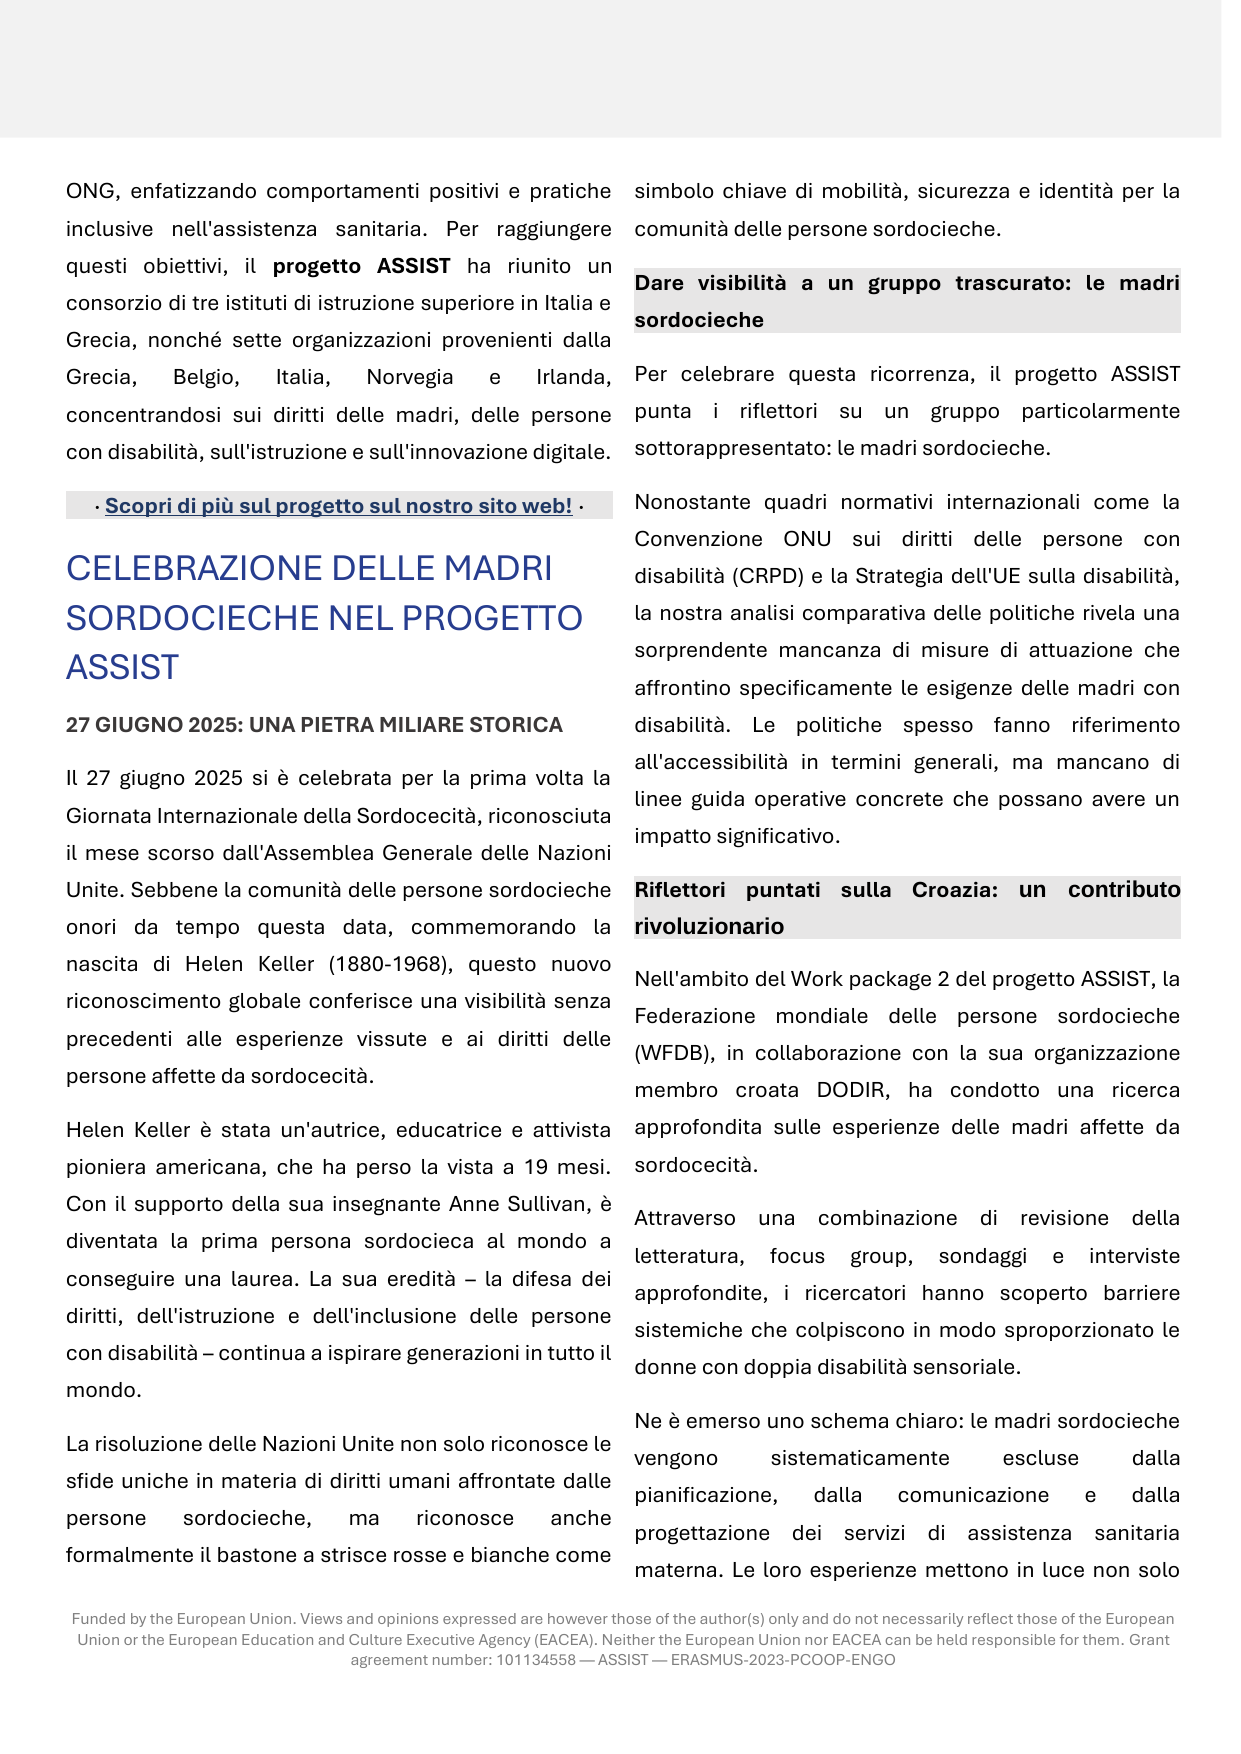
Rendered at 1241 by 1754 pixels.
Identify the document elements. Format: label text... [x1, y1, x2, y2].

text Nonostante quadri normativi internazionali come la Convenzione ONU sui diritti delle persone con disabilità (CRPD) e la Strategia dell'UE sulla disabilità, la nostra analisi comparativa delle politiche rivela una sorprendente mancanza di misure di attuazione che affrontino specificamente le esigenze delle madri con disabilità. Le politiche spesso fanno riferimento all'accessibilità in termini generali, ma mancano di linee guida operative concrete che possano avere un impatto significativo. [634, 488, 1181, 850]
subtitle CELEBRAZIONE DELLE MADRI SORDOCIECHE NEL PROGETTO ASSIST [66, 545, 613, 690]
text Nell'ambito del Work package 2 del progetto ASSIST, la Federazione mondiale delle persone sordocieche (WFDB), in collaborazione con la sua organizzazione membro croata DODIR, ha condotto una ricerca approfondita sulle esperienze delle madri affette da sordocecità. [634, 964, 1181, 1178]
text Helen Keller è stata un'autrice, educatrice e attivista pioniera americana, che ha perso la vista a 19 mesi. Con il supporto della sua insegnante Anne Sullivan, è diventata la prima persona sordocieca al mondo a conseguire una laurea. La sua eredità – la difesa dei diritti, dell'istruzione e dell'inclusione delle persone con disabilità – continua a ispirare generazioni in tutto il mondo. [66, 1116, 613, 1404]
text La risoluzione delle Nazioni Unite non solo riconosce le sfide uniche in materia di diritti umani affrontate dalle persone sordocieche, ma riconosce anche formalmente il bastone a strisce rosse e bianche come simbolo chiave di mobilità, sicurezza e identità per la comunità delle persone sordocieche. [66, 1430, 613, 1569]
text 27 GIUGNO 2025: UNA PIETRA MILIARE STORICA [66, 710, 613, 738]
text La risoluzione delle Nazioni Unite non solo riconosce le sfide uniche in materia di diritti umani affrontate dalle persone sordocieche, ma riconosce anche formalmente il bastone a strisce rosse e bianche come simbolo chiave di mobilità, sicurezza e identità per la comunità delle persone sordocieche. [634, 177, 1181, 242]
text Dare visibilità a un gruppo trascurato: le madri sordocieche [634, 268, 1181, 333]
text Il progetto formerà studenti/studentesse di medicina e professionisti/professioniste sanitari/sanitarie per fornire un'assistenza più inclusiva e accogliente, supportata da un ecosistema digitale che utilizza un ambiente di apprendimento virtuale e simulazioni 3D. Promuove inoltre l'advocacy per guidare il cambiamento politico e rafforzare le capacità delle ONG, enfatizzando comportamenti positivi e pratiche inclusive nell'assistenza sanitaria. Per raggiungere questi obiettivi, il progetto ASSIST ha riunito un consorzio di tre istituti di istruzione superiore in Italia e Grecia, nonché sette organizzazioni provenienti dalla Grecia, Belgio, Italia, Norvegia e Irlanda, concentrandosi sui diritti delle madri, delle persone con disabilità, sull'istruzione e sull'innovazione digitale. [66, 177, 613, 466]
text 🔗 Scopri di più sul progetto sul nostro sito web! 🔗 [66, 491, 613, 519]
text Per celebrare questa ricorrenza, il progetto ASSIST punta i riflettori su un gruppo particolarmente sottorappresentato: le madri sordocieche. [634, 359, 1181, 462]
text Il 27 giugno 2025 si è celebrata per la prima volta la Giornata Internazionale della Sordocecità, riconosciuta il mese scorso dall'Assemblea Generale delle Nazioni Unite. Sebbene la comunità delle persone sordocieche onori da tempo questa data, commemorando la nascita di Helen Keller (1880-1968), questo nuovo riconoscimento globale conferisce una visibilità senza precedenti alle esperienze vissute e ai diritti delle persone affette da sordocecità. [66, 764, 613, 1090]
text Attraverso una combinazione di revisione della letteratura, focus group, sondaggi e interviste approfondite, i ricercatori hanno scoperto barriere sistemiche che colpiscono in modo sproporzionato le donne con doppia disabilità sensoriale. [634, 1204, 1181, 1381]
text Riflettori puntati sulla Croazia: un contributo rivoluzionario [634, 876, 1181, 939]
